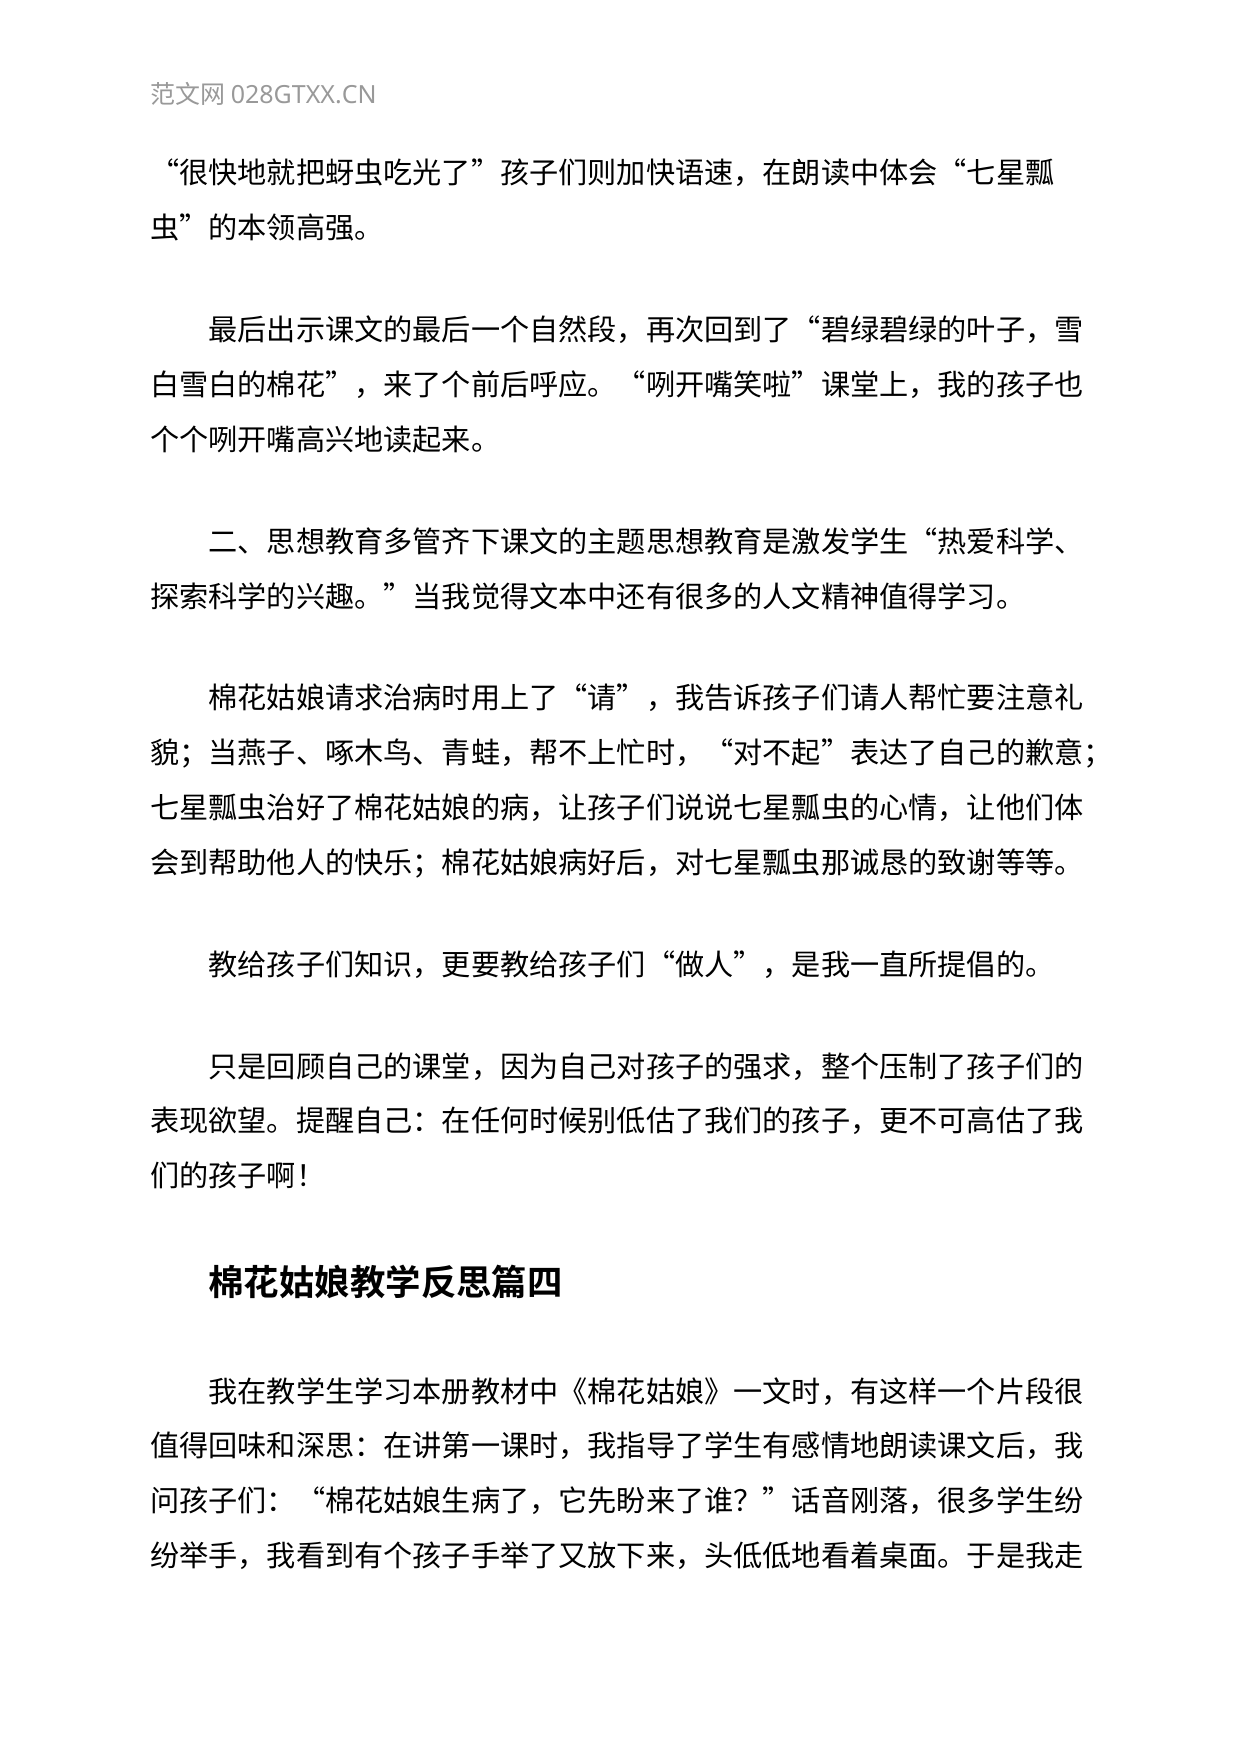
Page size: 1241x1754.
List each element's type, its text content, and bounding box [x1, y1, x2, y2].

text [150, 1368, 1090, 1575]
text 二、思想教育多管齐下课文的主题思想教育是激发学生“热爱科学、探索科学的兴趣。”当我觉得文本中还有很多的人文精神值得学习。 [150, 518, 1090, 615]
text 棉花姑娘请求治病时用上了“请”，我告诉孩子们请人帮忙要注意礼貌；当燕子、啄木鸟、青蛙，帮不上忙时，“对不起”表达了自己的歉意；七星瓢虫治好了棉花姑娘的病，让孩子们说说七星瓢虫的心情，让他们体会到帮助他人的快乐；棉花姑娘病好后，对七星瓢虫那诚恳的致谢等等。 [150, 675, 1090, 882]
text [150, 150, 1090, 247]
text 教给孩子们知识，更要教给孩子们“做人”，是我一直所提倡的。 [150, 941, 1090, 984]
text 棉花姑娘教学反思篇四 [150, 1255, 1090, 1306]
text 只是回顾自己的课堂，因为自己对孩子的强求，整个压制了孩子们的表现欲望。提醒自己：在任何时候别低估了我们的孩子，更不可高估了我们的孩子啊！ [150, 1043, 1090, 1195]
text 最后出示课文的最后一个自然段，再次回到了“碧绿碧绿的叶子，雪白雪白的棉花”，来了个前后呼应。“咧开嘴笑啦”课堂上，我的孩子也个个咧开嘴高兴地读起来。 [150, 307, 1090, 459]
